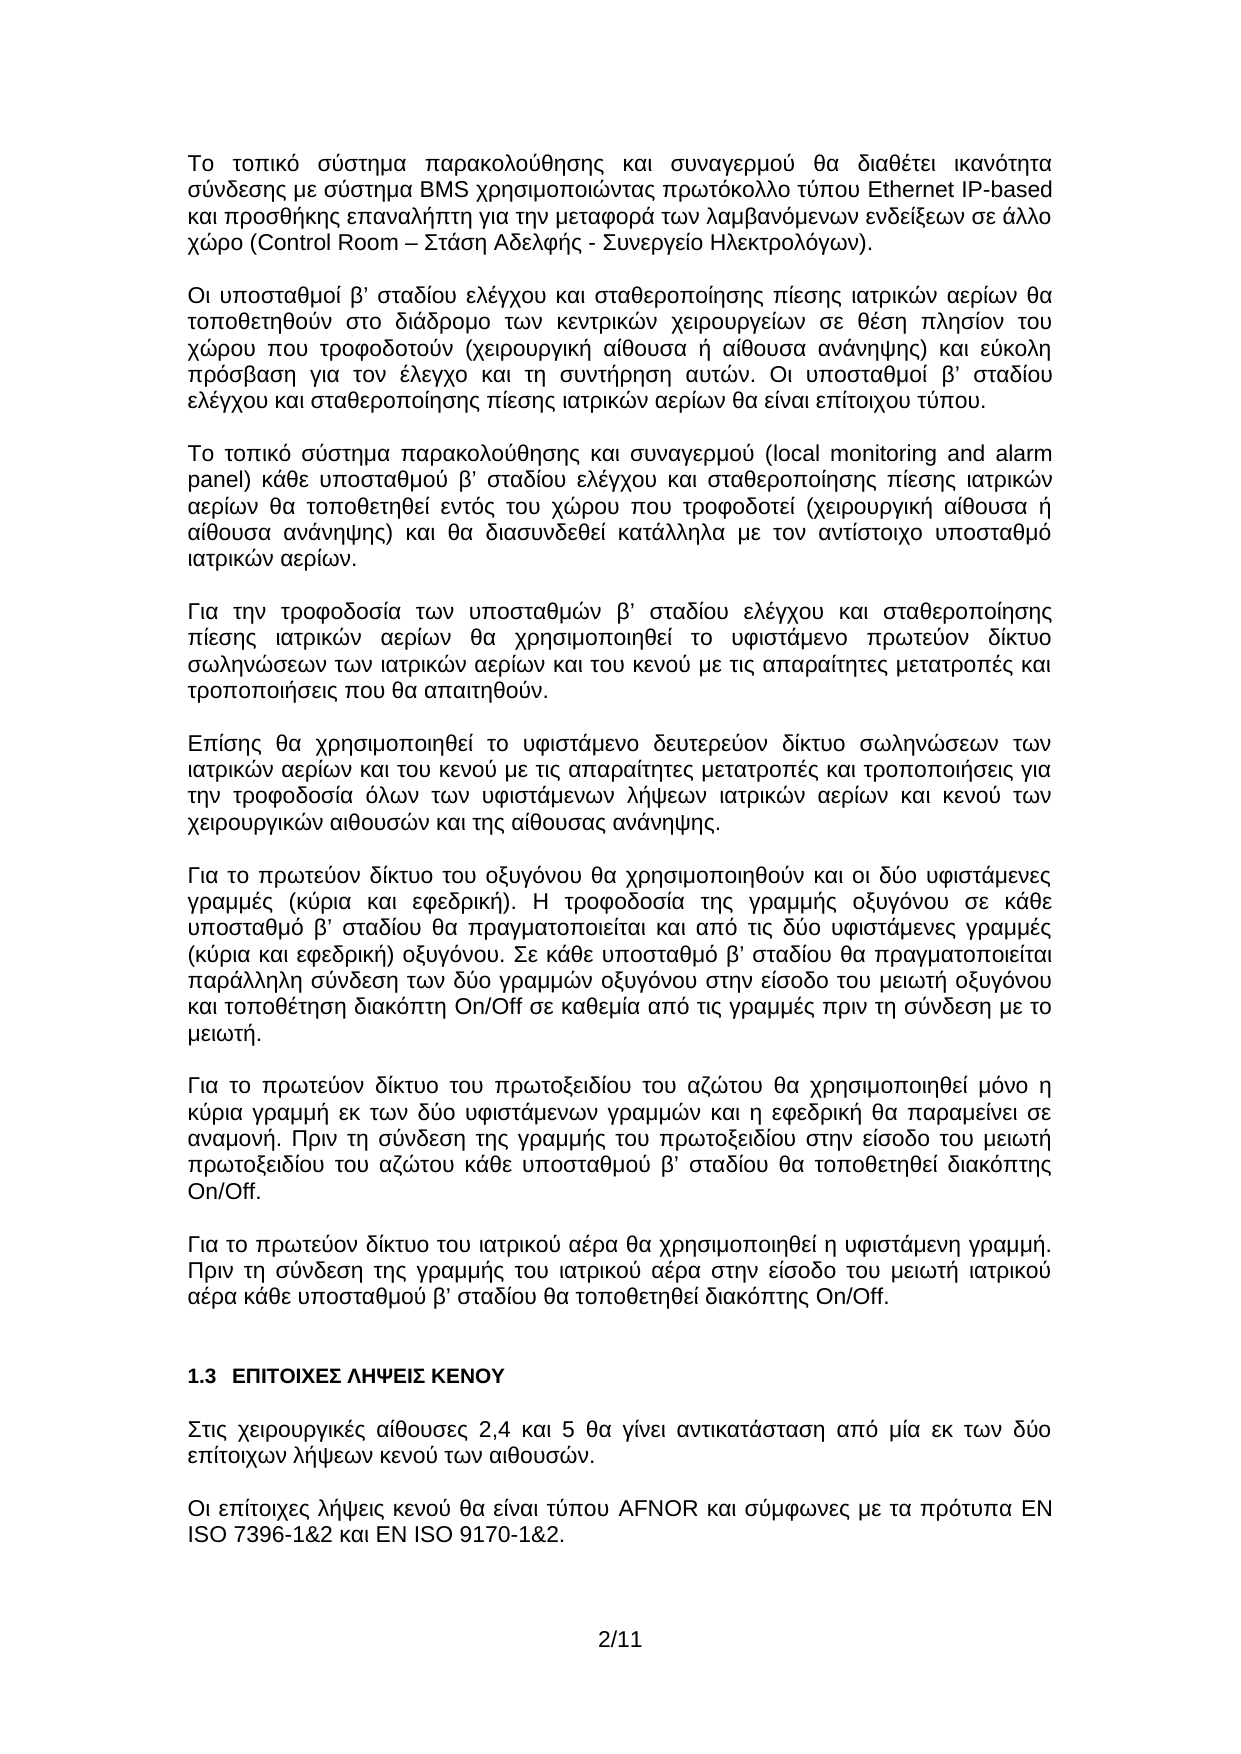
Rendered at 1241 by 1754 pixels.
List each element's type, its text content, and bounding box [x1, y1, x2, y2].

text Το τοπικό σύστημα παρακολούθησης και συναγερμού (local monitoring and alarm panel) κάθε υποσταθμού β’ σταδίου ελέγχου και σταθεροποίησης πίεσης ιατρικών αερίων θα τοποθετηθεί εντός του χώρου που τροφοδοτεί (χειρουργική αίθουσα ή αίθουσα ανάνηψης) και θα διασυνδεθεί κατάλληλα με τον αντίστοιχο υποσταθμό ιατρικών αερίων. [187, 440, 1053, 572]
text Για το πρωτεύον δίκτυο του οξυγόνου θα χρησιμοποιηθούν και οι δύο υφιστάμενες γραμμές (κύρια και εφεδρική). Η τροφοδοσία της γραμμής οξυγόνου σε κάθε υποσταθμό β’ σταδίου θα πραγματοποιείται και από τις δύο υφιστάμενες γραμμές (κύρια και εφεδρική) οξυγόνου. Σε κάθε υποσταθμό β’ σταδίου θα πραγματοποιείται παράλληλη σύνδεση των δύο γραμμών οξυγόνου στην είσοδο του μειωτή οξυγόνου και τοποθέτηση διακόπτη On/Off σε καθεμία από τις γραμμές πριν τη σύνδεση με το μειωτή. [187, 862, 1053, 1046]
text Οι επίτοιχες λήψεις κενού θα είναι τύπου AFNOR και σύμφωνες με τα πρότυπα EN ISO 7396-1&2 και EN ISO 9170-1&2. [187, 1495, 1053, 1548]
text Για το πρωτεύον δίκτυο του ιατρικού αέρα θα χρησιμοποιηθεί η υφιστάμενη γραμμή. Πριν τη σύνδεση της γραμμής του ιατρικού αέρα στην είσοδο του μειωτή ιατρικού αέρα κάθε υποσταθμού β’ σταδίου θα τοποθετηθεί διακόπτης On/Off. [187, 1231, 1053, 1309]
text Για την τροφοδοσία των υποσταθμών β’ σταδίου ελέγχου και σταθεροποίησης πίεσης ιατρικών αερίων θα χρησιμοποιηθεί το υφιστάμενο πρωτεύον δίκτυο σωληνώσεων των ιατρικών αερίων και του κενού με τις απαραίτητες μετατροπές και τροποποιήσεις που θα απαιτηθούν. [187, 598, 1053, 703]
text Επίσης θα χρησιμοποιηθεί το υφιστάμενο δευτερεύον δίκτυο σωληνώσεων των ιατρικών αερίων και του κενού με τις απαραίτητες μετατροπές και τροποποιήσεις για την τροφοδοσία όλων των υφιστάμενων λήψεων ιατρικών αερίων και κενού των χειρουργικών αιθουσών και της αίθουσας ανάνηψης. [187, 730, 1053, 835]
text Το τοπικό σύστημα παρακολούθησης και συναγερμού θα διαθέτει ικανότητα σύνδεσης με σύστημα BMS χρησιμοποιώντας πρωτόκολλο τύπου Ethernet IP-based και προσθήκης επαναλήπτη για την μεταφορά των λαμβανόμενων ενδείξεων σε άλλο χώρο (Control Room – Στάση Αδελφής - Συνεργείο Ηλεκτρολόγων). [187, 150, 1053, 255]
text Για το πρωτεύον δίκτυο του πρωτοξειδίου του αζώτου θα χρησιμοποιηθεί μόνο η κύρια γραμμή εκ των δύο υφιστάμενων γραμμών και η εφεδρική θα παραμείνει σε αναμονή. Πριν τη σύνδεση της γραμμής του πρωτοξειδίου στην είσοδο του μειωτή πρωτοξειδίου του αζώτου κάθε υποσταθμού β’ σταδίου θα τοποθετηθεί διακόπτης On/Off. [187, 1072, 1053, 1204]
text Στις χειρουργικές αίθουσες 2,4 και 5 θα γίνει αντικατάσταση από μία εκ των δύο επίτοιχων λήψεων κενού των αιθουσών. [187, 1416, 1053, 1469]
text Οι υποσταθμοί β’ σταδίου ελέγχου και σταθεροποίησης πίεσης ιατρικών αερίων θα τοποθετηθούν στο διάδρομο των κεντρικών χειρουργείων σε θέση πλησίον του χώρου που τροφοδοτούν (χειρουργική αίθουσα ή αίθουσα ανάνηψης) και εύκολη πρόσβαση για τον έλεγχο και τη συντήρηση αυτών. Οι υποσταθμοί β’ σταδίου ελέγχου και σταθεροποίησης πίεσης ιατρικών αερίων θα είναι επίτοιχου τύπου. [187, 282, 1053, 413]
list ΕΠΙΤΟΙΧΕΣ ΛΗΨΕΙΣ ΚΕΝΟΥ [187, 1364, 1053, 1388]
